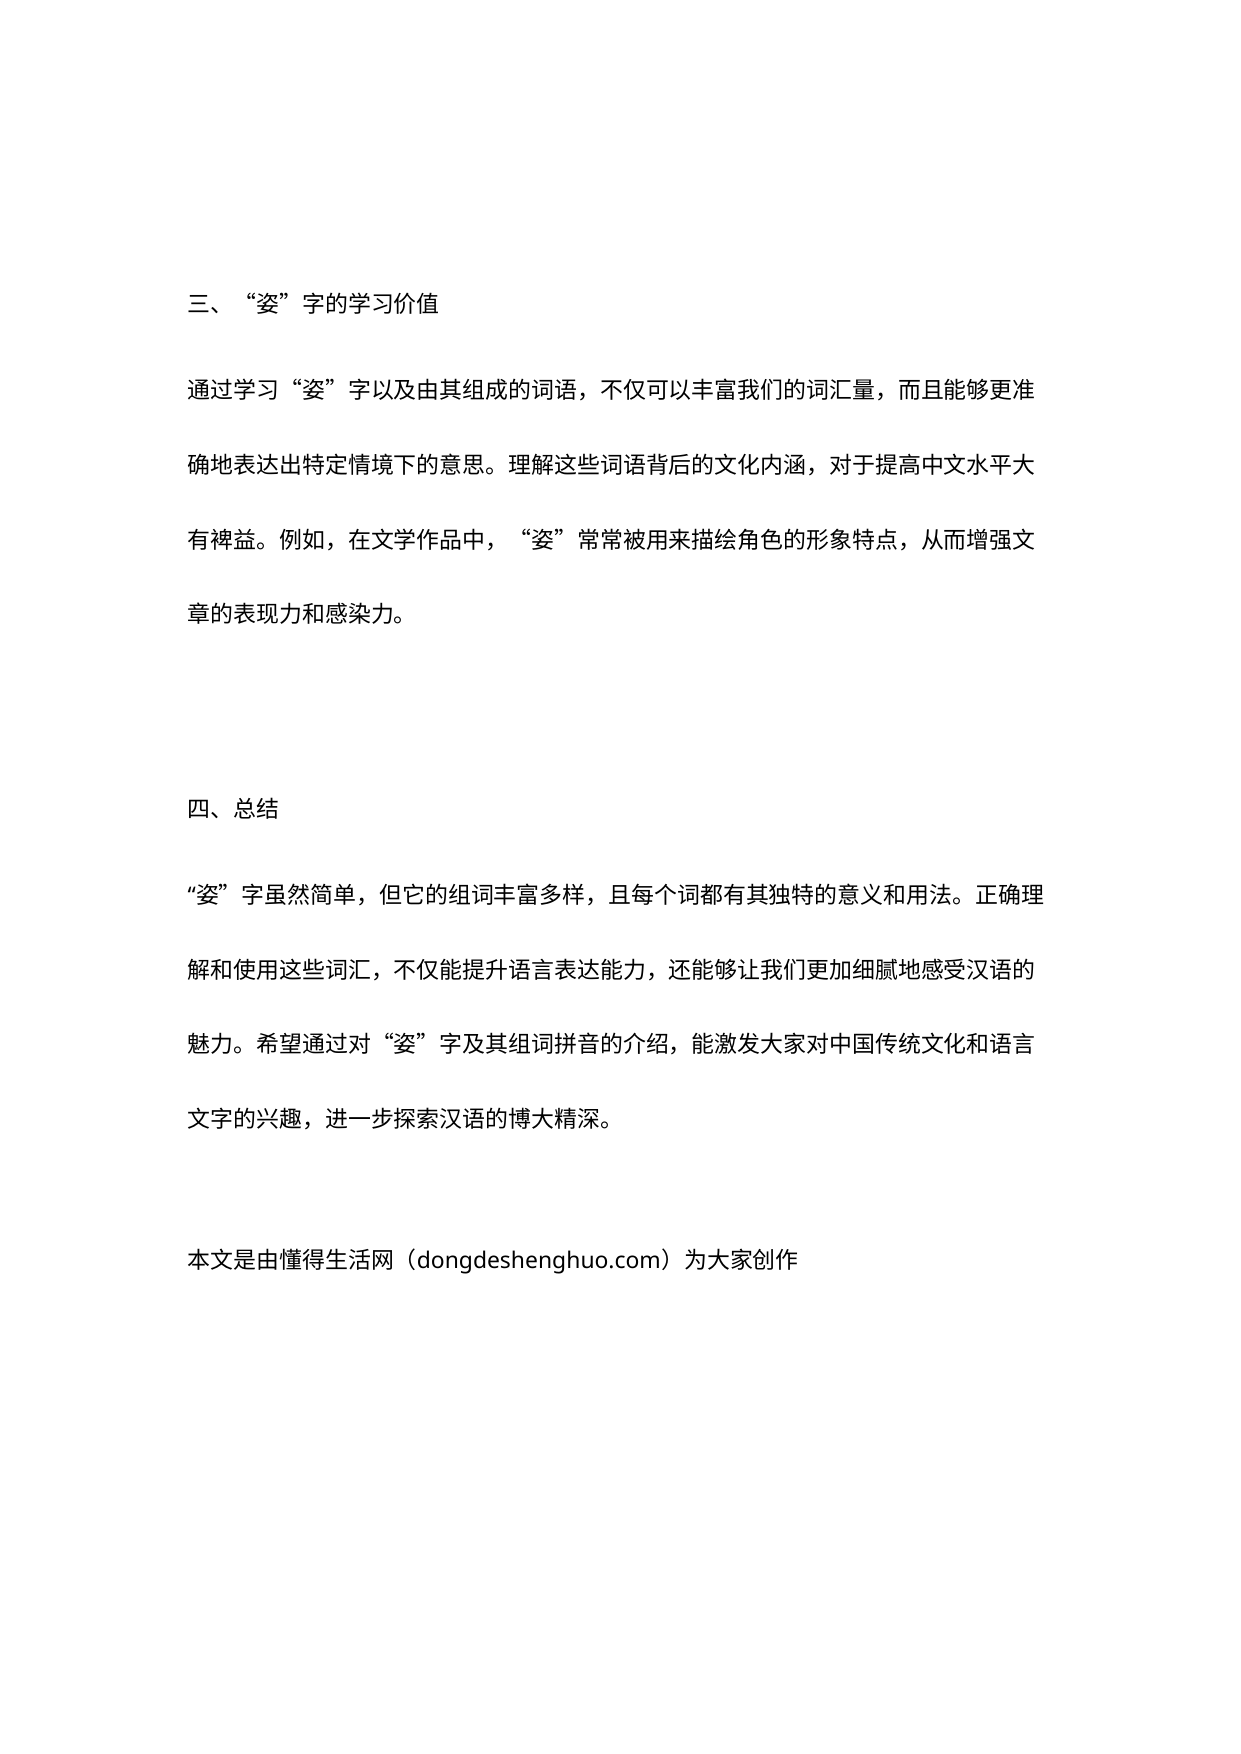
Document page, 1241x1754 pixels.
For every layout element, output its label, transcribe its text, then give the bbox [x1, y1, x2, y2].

text 四、总结 [187, 774, 1053, 839]
text 本文是由懂得生活网（dongdeshenghuo.com）为大家创作 [187, 1226, 1053, 1291]
text 通过学习“姿”字以及由其组成的词语，不仅可以丰富我们的词汇量，而且能够更准确地表达出特定情境下的意思。理解这些词语背后的文化内涵，对于提高中文水平大有裨益。例如，在文学作品中，“姿”常常被用来描绘角色的形象特点，从而增强文章的表现力和感染力。 [187, 356, 1053, 645]
text 三、“姿”字的学习价值 [187, 270, 1053, 335]
text “姿”字虽然简单，但它的组词丰富多样，且每个词都有其独特的意义和用法。正确理解和使用这些词汇，不仅能提升语言表达能力，还能够让我们更加细腻地感受汉语的魅力。希望通过对“姿”字及其组词拼音的介绍，能激发大家对中国传统文化和语言文字的兴趣，进一步探索汉语的博大精深。 [187, 861, 1053, 1150]
